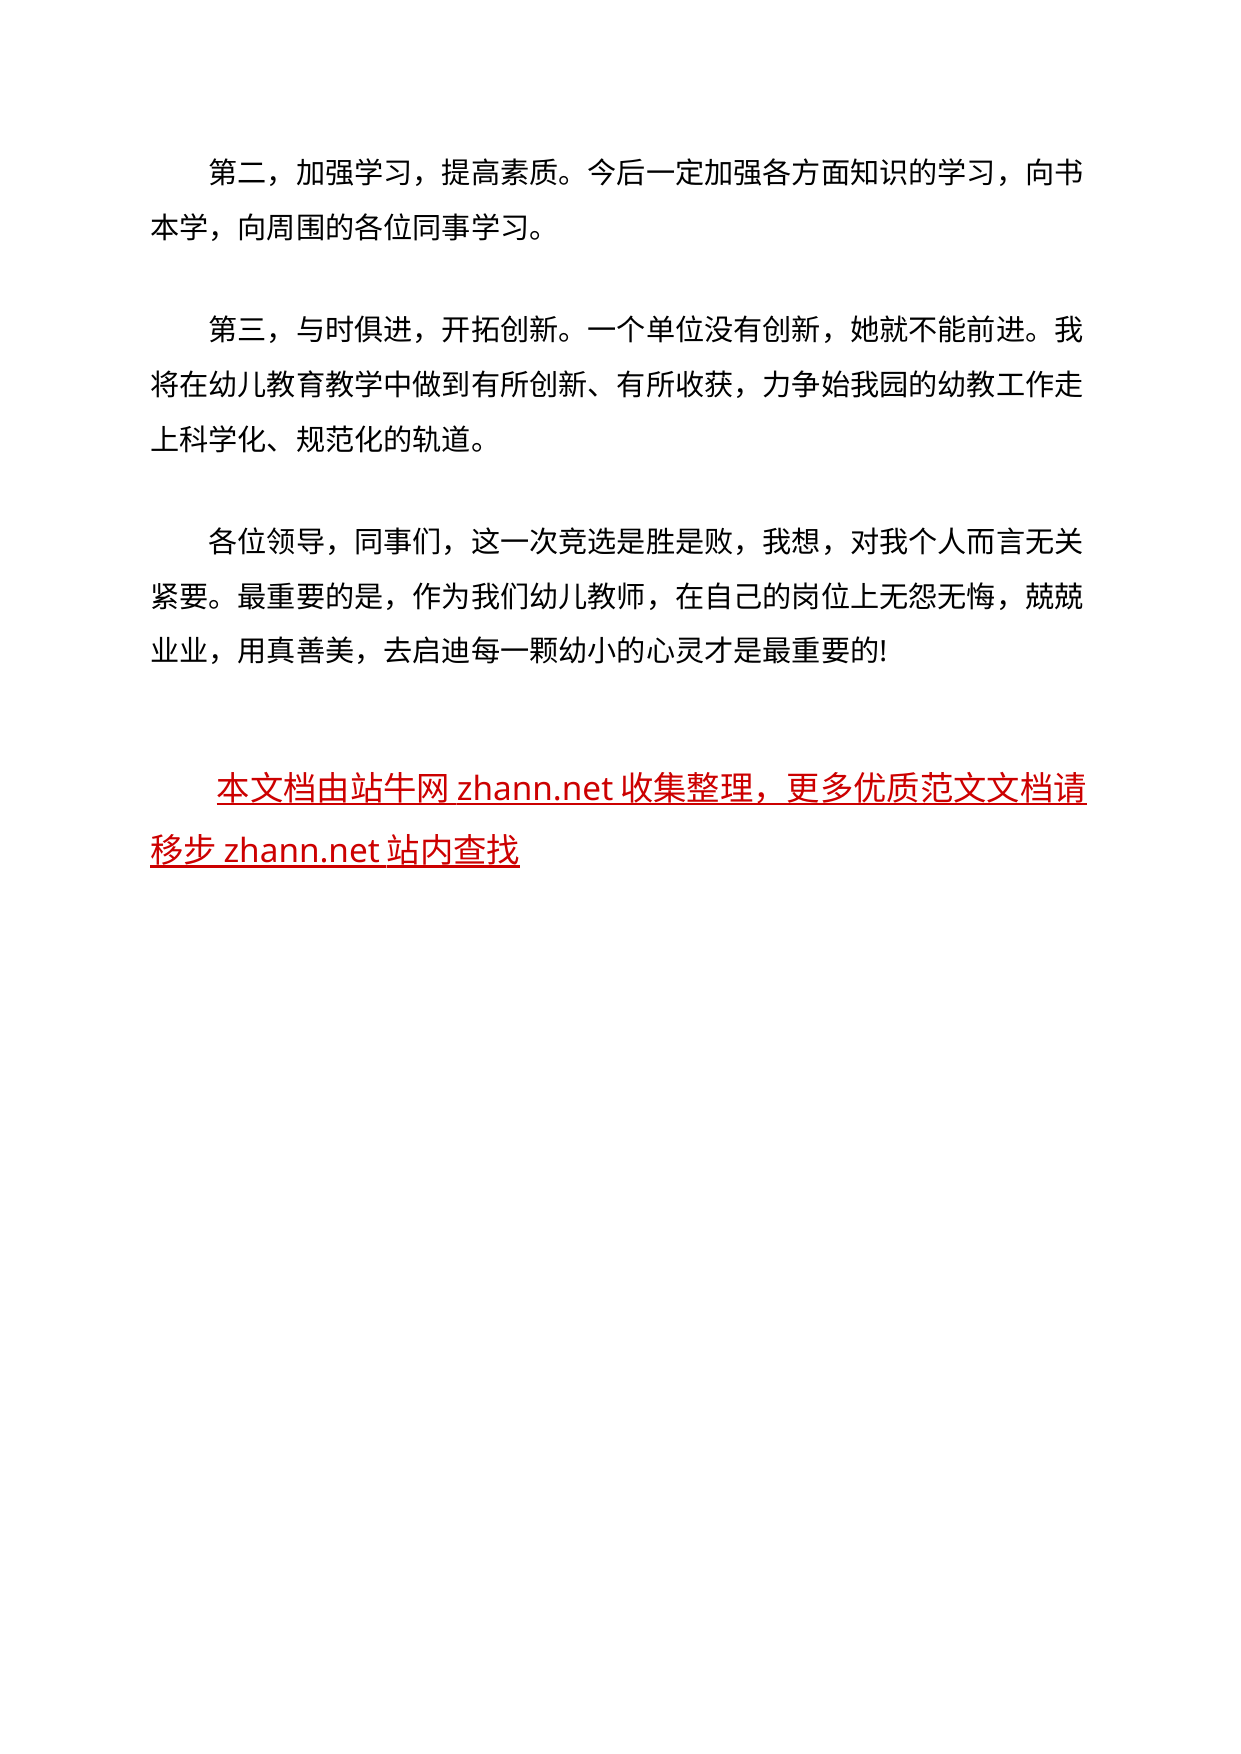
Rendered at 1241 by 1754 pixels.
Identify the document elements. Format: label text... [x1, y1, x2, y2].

text 第三，与时俱进，开拓创新。一个单位没有创新，她就不能前进。我将在幼儿教育教学中做到有所创新、有所收获，力争始我园的幼教工作走上科学化、规范化的轨道。 [150, 307, 1090, 459]
text 各位领导，同事们，这一次竞选是胜是败，我想，对我个人而言无关紧要。最重要的是，作为我们幼儿教师，在自己的岗位上无怨无悔，兢兢业业，用真善美，去启迪每一颗幼小的心灵才是最重要的! [150, 518, 1090, 670]
text 本文档由站牛网zhann.net收集整理，更多优质范文文档请移步zhann.net站内查找 [150, 761, 1090, 872]
text 第二，加强学习，提高素质。今后一定加强各方面知识的学习，向书本学，向周围的各位同事学习。 [150, 150, 1090, 247]
